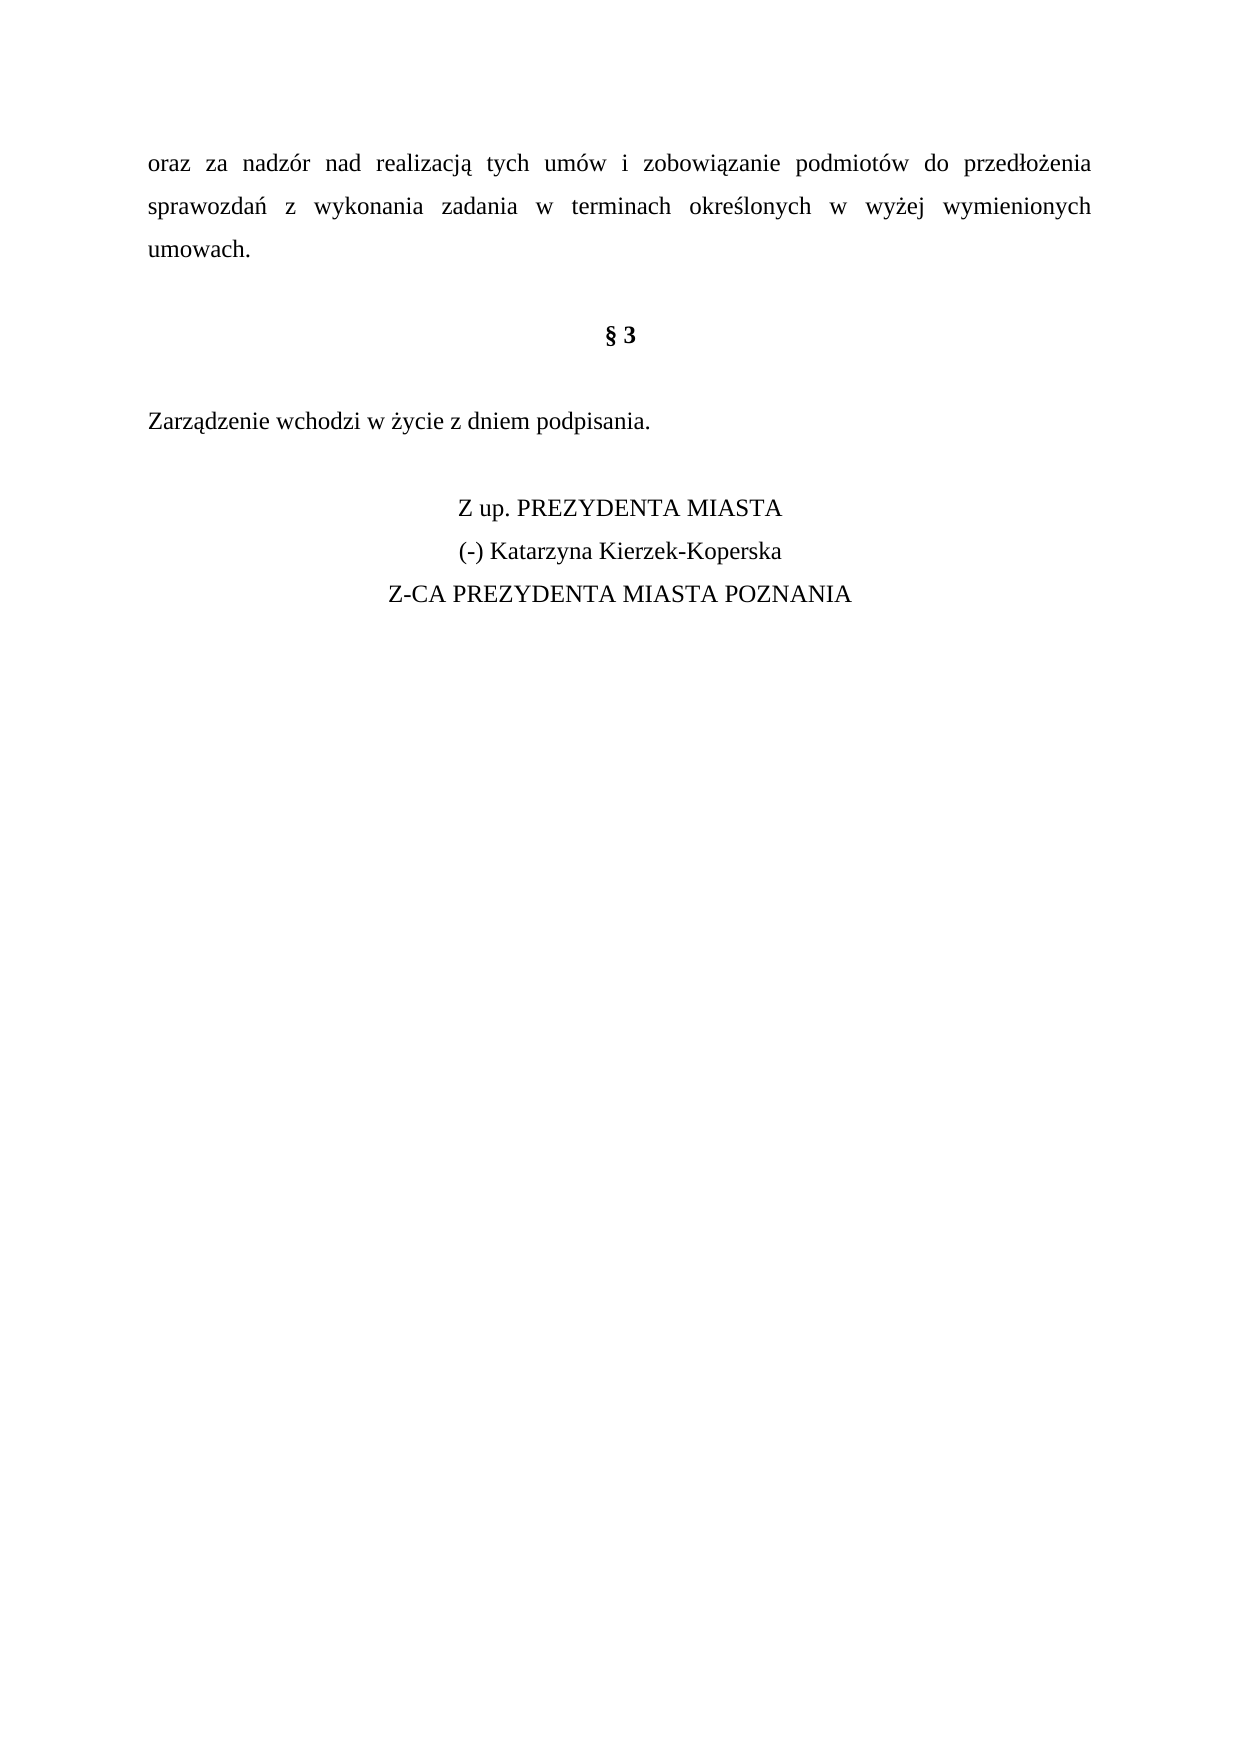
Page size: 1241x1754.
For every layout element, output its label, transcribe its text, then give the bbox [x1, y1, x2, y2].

text § 3 [148, 320, 1093, 349]
text Z up. PREZYDENTA MIASTA [148, 493, 1093, 521]
text (-) Katarzyna Kierzek-Koperska [148, 536, 1093, 564]
text Z-CA PREZYDENTA MIASTA POZNANIA [148, 579, 1093, 608]
text Zarządzenie wchodzi w życie z dniem podpisania. [148, 406, 1093, 435]
